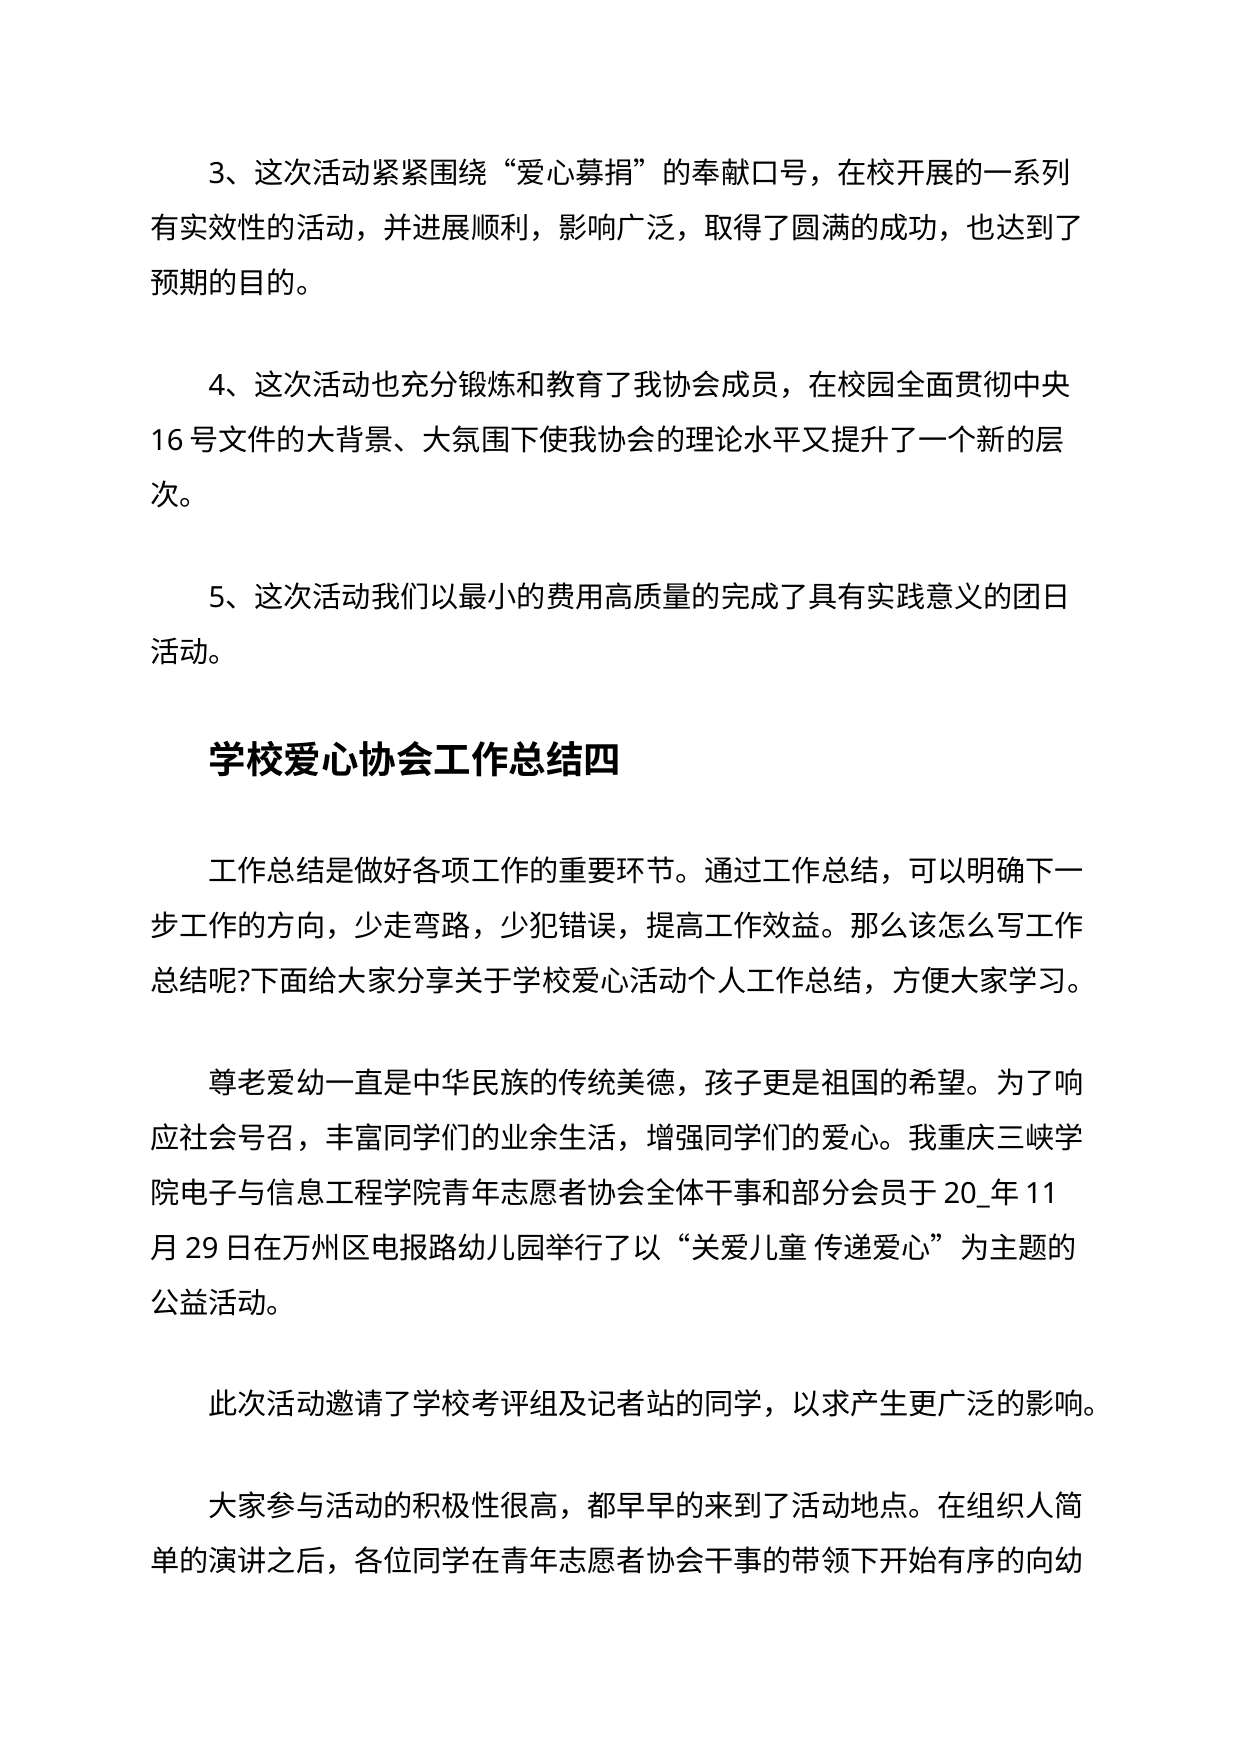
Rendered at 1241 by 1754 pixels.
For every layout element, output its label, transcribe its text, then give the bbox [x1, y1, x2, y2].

text 此次活动邀请了学校考评组及记者站的同学，以求产生更广泛的影响。 [150, 1381, 1090, 1423]
text 工作总结是做好各项工作的重要环节。通过工作总结，可以明确下一步工作的方向，少走弯路，少犯错误，提高工作效益。那么该怎么写工作总结呢?下面给大家分享关于学校爱心活动个人工作总结，方便大家学习。 [150, 848, 1090, 1000]
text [150, 1483, 1090, 1580]
text 3、这次活动紧紧围绕“爱心募捐”的奉献口号，在校开展的一系列有实效性的活动，并进展顺利，影响广泛，取得了圆满的成功，也达到了预期的目的。 [150, 150, 1090, 302]
text 尊老爱幼一直是中华民族的传统美德，孩子更是祖国的希望。为了响应社会号召，丰富同学们的业余生活，增强同学们的爱心。我重庆三峡学院电子与信息工程学院青年志愿者协会全体干事和部分会员于20_年11月29日在万州区电报路幼儿园举行了以“关爱儿童 传递爱心”为主题的公益活动。 [150, 1059, 1090, 1321]
text 5、这次活动我们以最小的费用高质量的完成了具有实践意义的团日活动。 [150, 573, 1090, 671]
text 4、这次活动也充分锻炼和教育了我协会成员，在校园全面贯彻中央16号文件的大背景、大氛围下使我协会的理论水平又提升了一个新的层次。 [150, 362, 1090, 514]
text 学校爱心协会工作总结四 [150, 730, 1090, 784]
